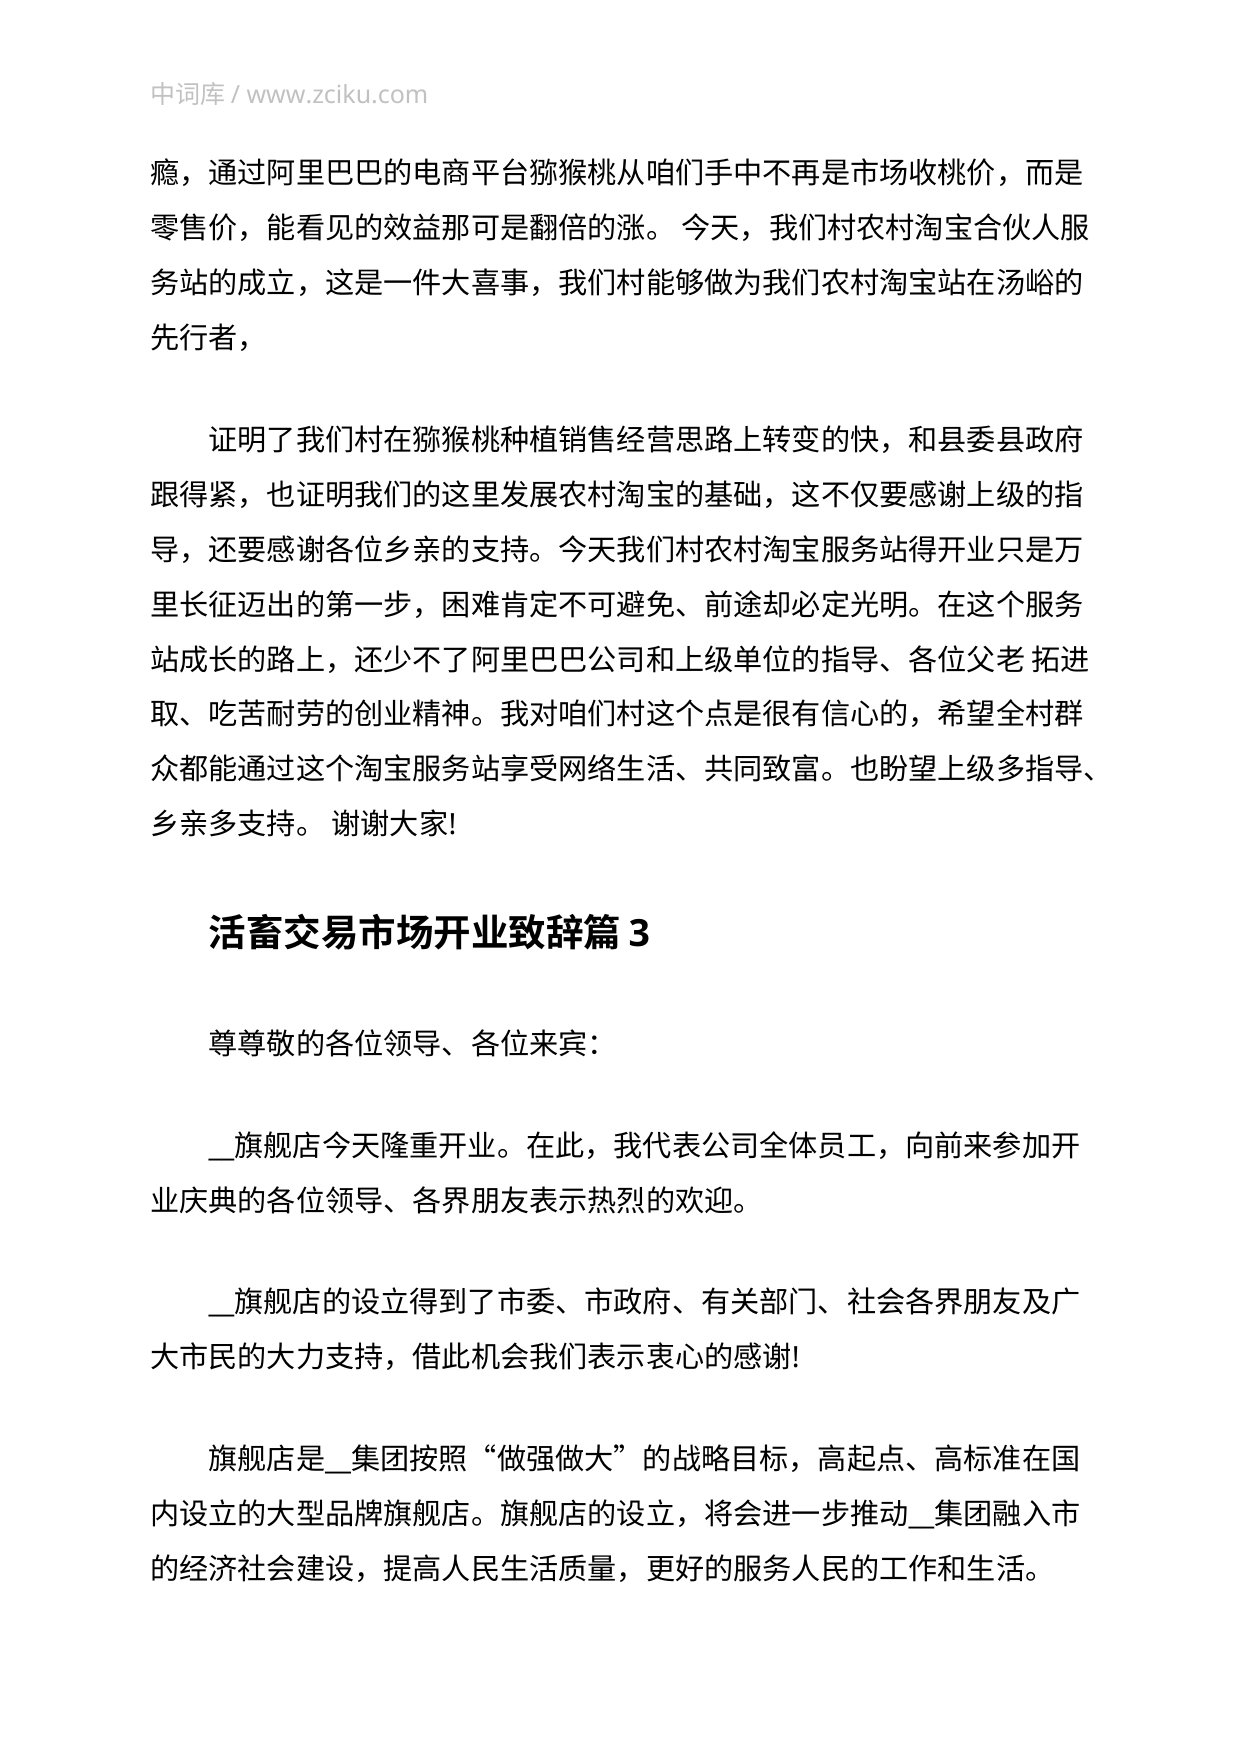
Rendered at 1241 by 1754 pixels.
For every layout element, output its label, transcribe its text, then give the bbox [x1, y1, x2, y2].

text 旗舰店是__集团按照“做强做大”的战略目标，高起点、高标准在国内设立的大型品牌旗舰店。旗舰店的设立，将会进一步推动__集团融入市的经济社会建设，提高人民生活质量，更好的服务人民的工作和生活。 [150, 1436, 1090, 1588]
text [150, 150, 1090, 357]
text 尊尊敬的各位领导、各位来宾： [150, 1020, 1090, 1063]
text 证明了我们村在猕猴桃种植销售经营思路上转变的快，和县委县政府跟得紧，也证明我们的这里发展农村淘宝的基础，这不仅要感谢上级的指导，还要感谢各位乡亲的支持。今天我们村农村淘宝服务站得开业只是万里长征迈出的第一步，困难肯定不可避免、前途却必定光明。在这个服务站成长的路上，还少不了阿里巴巴公司和上级单位的指导、各位父老 拓进取、吃苦耐劳的创业精神。我对咱们村这个点是很有信心的，希望全村群众都能通过这个淘宝服务站享受网络生活、共同致富。也盼望上级多指导、乡亲多支持。 谢谢大家! [150, 416, 1090, 843]
text 活畜交易市场开业致辞篇3 [150, 903, 1090, 957]
text __旗舰店今天隆重开业。在此，我代表公司全体员工，向前来参加开业庆典的各位领导、各界朋友表示热烈的欢迎。 [150, 1122, 1090, 1219]
text __旗舰店的设立得到了市委、市政府、有关部门、社会各界朋友及广大市民的大力支持，借此机会我们表示衷心的感谢! [150, 1279, 1090, 1376]
